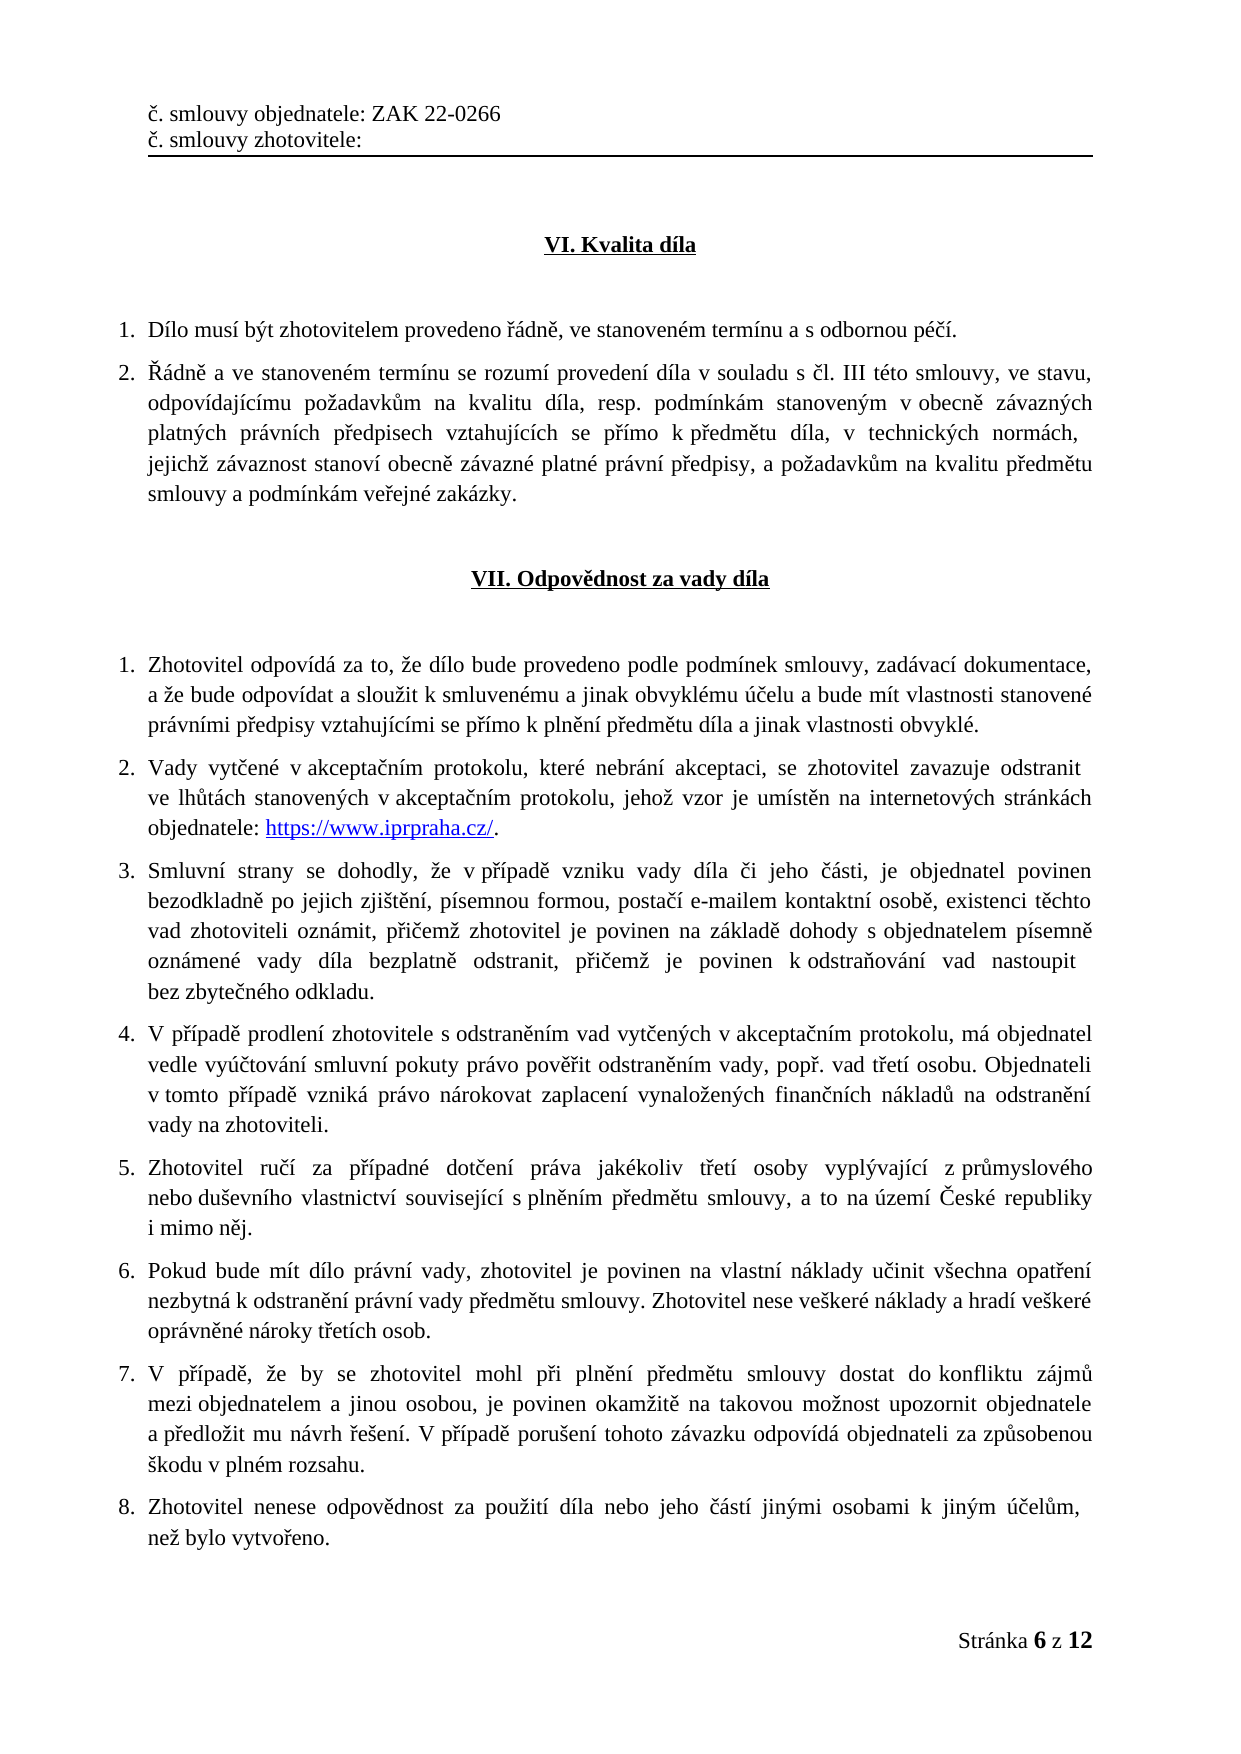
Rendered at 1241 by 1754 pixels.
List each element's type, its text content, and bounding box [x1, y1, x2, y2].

subtitle VII. Odpovědnost za vady díla [148, 565, 1093, 592]
list Zhotovitel nenese odpovědnost za použití díla nebo jeho částí jinými osobami k jiným účelům, než bylo vytvořeno. [118, 1493, 1093, 1550]
list Zhotovitel ručí za případné dotčení práva jakékoliv třetí osoby vyplývající z průmyslového nebo duševního vlastnictví související s plněním předmětu smlouvy, a to na území České republiky i mimo něj. [118, 1154, 1093, 1241]
list V případě prodlení zhotovitele s odstraněním vad vytčených v akceptačním protokolu, má objednatel vedle vyúčtování smluvní pokuty právo pověřit odstraněním vady, popř. vad třetí osobu. Objednateli v tomto případě vzniká právo nárokovat zaplacení vynaložených finančních nákladů na odstranění vady na zhotoviteli. [118, 1021, 1093, 1137]
list Pokud bude mít dílo právní vady, zhotovitel je povinen na vlastní náklady učinit všechna opatření nezbytná k odstranění právní vady předmětu smlouvy. Zhotovitel nese veškeré náklady a hradí veškeré oprávněné nároky třetích osob. [118, 1257, 1093, 1344]
list Vady vytčené v akceptačním protokolu, které nebrání akceptaci, se zhotovitel zavazuje odstranit ve lhůtách stanovených v akceptačním protokolu, jehož vzor je umístěn na internetových stránkách objednatele: https://www.iprpraha.cz/. [118, 754, 1093, 841]
list Smluvní strany se dohodly, že v případě vzniku vady díla či jeho části, je objednatel povinen bezodkladně po jejich zjištění, písemnou formou, postačí e-mailem kontaktní osobě, existenci těchto vad zhotoviteli oznámit, přičemž zhotovitel je povinen na základě dohody s objednatelem písemně oznámené vady díla bezplatně odstranit, přičemž je povinen k odstraňování vad nastoupit bez zbytečného odkladu. [118, 857, 1093, 1004]
subtitle VI. Kvalita díla [148, 231, 1093, 257]
list Dílo musí být zhotovitelem provedeno řádně, ve stanoveném termínu a s odbornou péčí. [118, 316, 1093, 343]
list Řádně a ve stanoveném termínu se rozumí provedení díla v souladu s čl. III této smlouvy, ve stavu, odpovídajícímu požadavkům na kvalitu díla, resp. podmínkám stanoveným v obecně závazných platných právních předpisech vztahujících se přímo k předmětu díla, v technických normách, jejichž závaznost stanoví obecně závazné platné právní předpisy, a požadavkům na kvalitu předmětu smlouvy a podmínkám veřejné zakázky. [118, 359, 1093, 506]
list Zhotovitel odpovídá za to, že dílo bude provedeno podle podmínek smlouvy, zadávací dokumentace, a že bude odpovídat a sloužit k smluvenému a jinak obvyklému účelu a bude mít vlastnosti stanovené právními předpisy vztahujícími se přímo k plnění předmětu díla a jinak vlastnosti obvyklé. [118, 651, 1093, 737]
list V případě, že by se zhotovitel mohl při plnění předmětu smlouvy dostat do konfliktu zájmů mezi objednatelem a jinou osobou, je povinen okamžitě na takovou možnost upozornit objednatele a předložit mu návrh řešení. V případě porušení tohoto závazku odpovídá objednateli za způsobenou škodu v plném rozsahu. [118, 1360, 1093, 1477]
